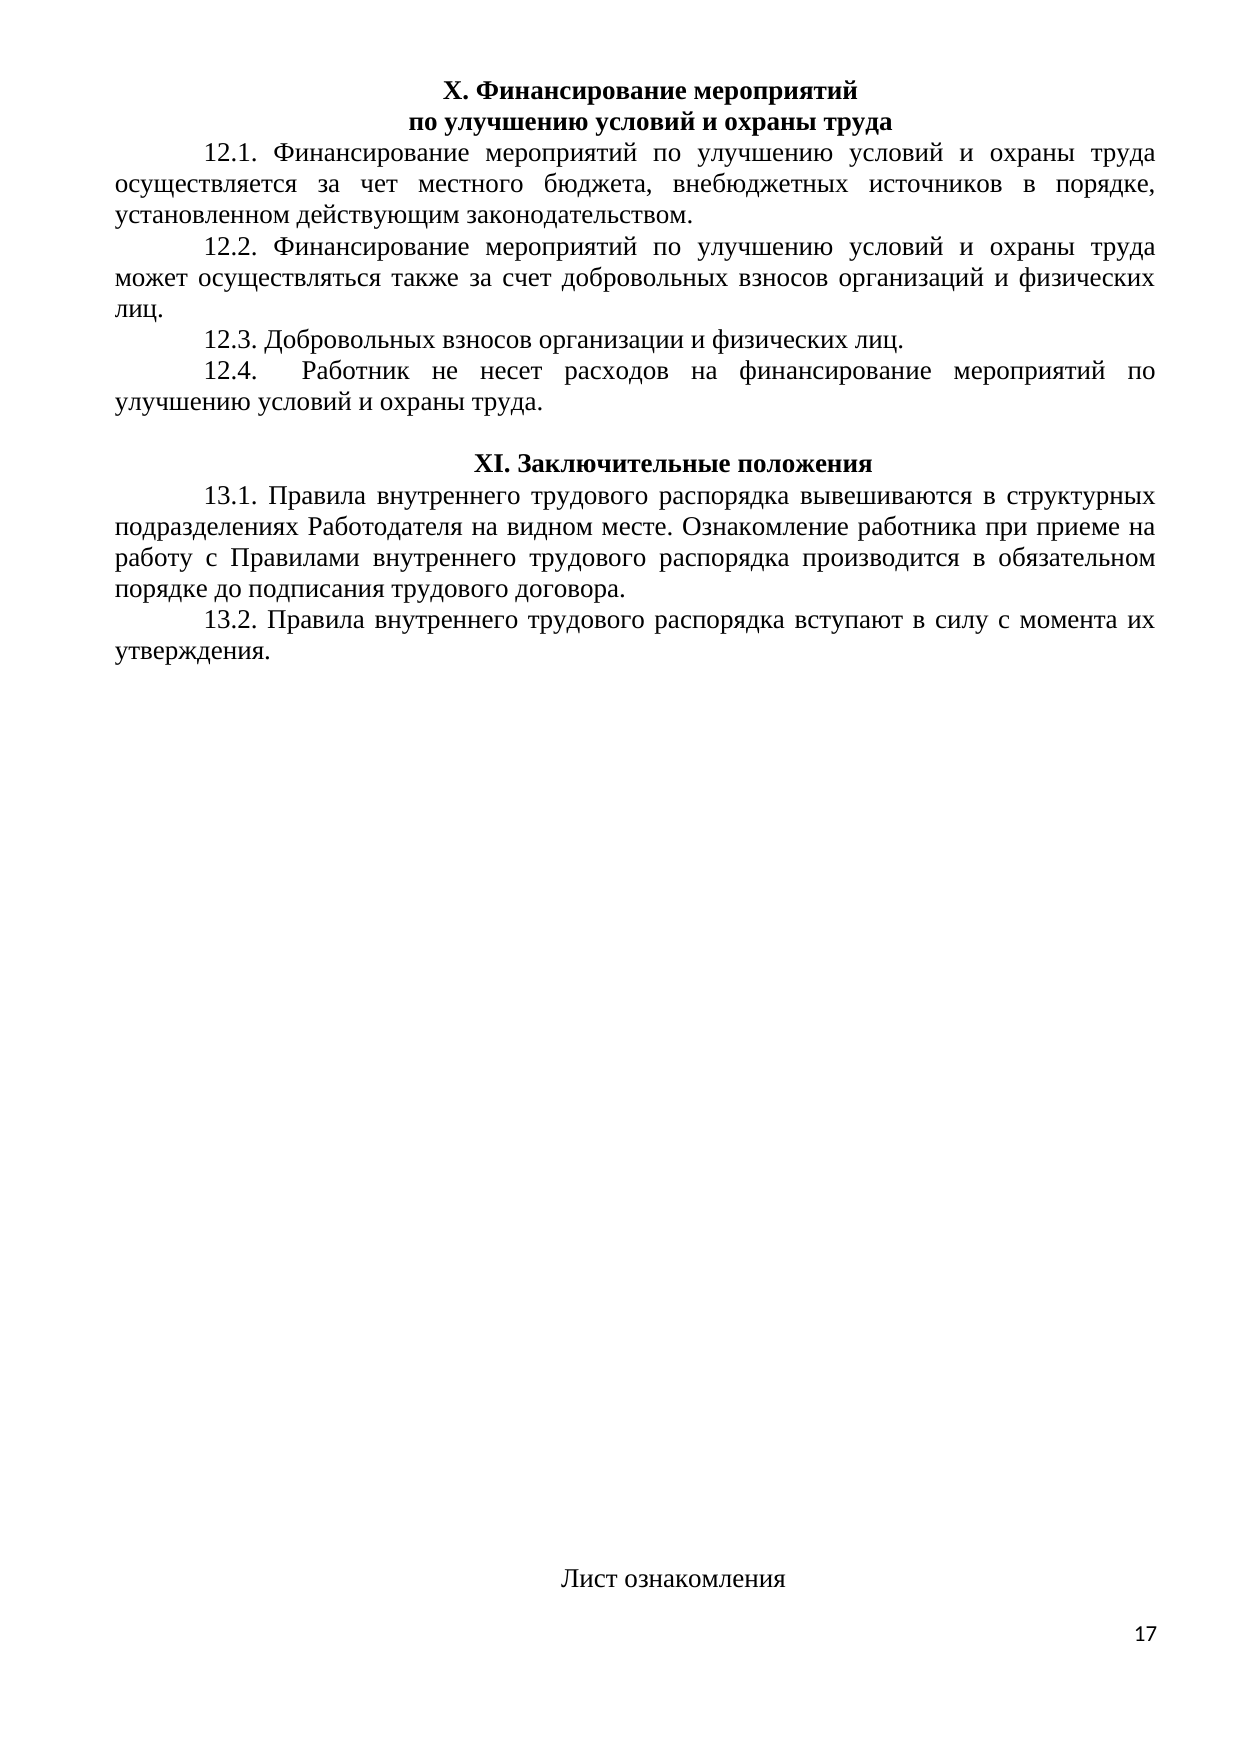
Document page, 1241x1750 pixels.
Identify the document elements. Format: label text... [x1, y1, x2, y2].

text Х. Финансирование мероприятий [114, 74, 1157, 105]
text 13.2. Правила внутреннего трудового распорядка вступают в силу с момента их утверждения. [114, 603, 1157, 666]
text 12.2. Финансирование мероприятий по улучшению условий и охраны труда может осуществляться также за счет добровольных взносов организаций и физических лиц. [114, 229, 1157, 323]
text 13.1. Правила внутреннего трудового распорядка вывешиваются в структурных подразделениях Работодателя на видном месте. Ознакомление работника при приеме на работу с Правилами внутреннего трудового распорядка производится в обязательном порядке до подписания трудового договора. [114, 479, 1157, 603]
text 12.3. Добровольных взносов организации и физических лиц. [114, 323, 1157, 354]
text по улучшению условий и охраны труда [114, 105, 1157, 136]
text XI. Заключительные положения [114, 448, 1157, 479]
text 12.1. Финансирование мероприятий по улучшению условий и охраны труда осуществляется за чет местного бюджета, внебюджетных источников в порядке, установленном действующим законодательством. [114, 136, 1157, 229]
text Лист ознакомления [114, 1563, 1157, 1594]
text 12.4. Работник не несет расходов на финансирование мероприятий по улучшению условий и охраны труда. [114, 354, 1157, 416]
